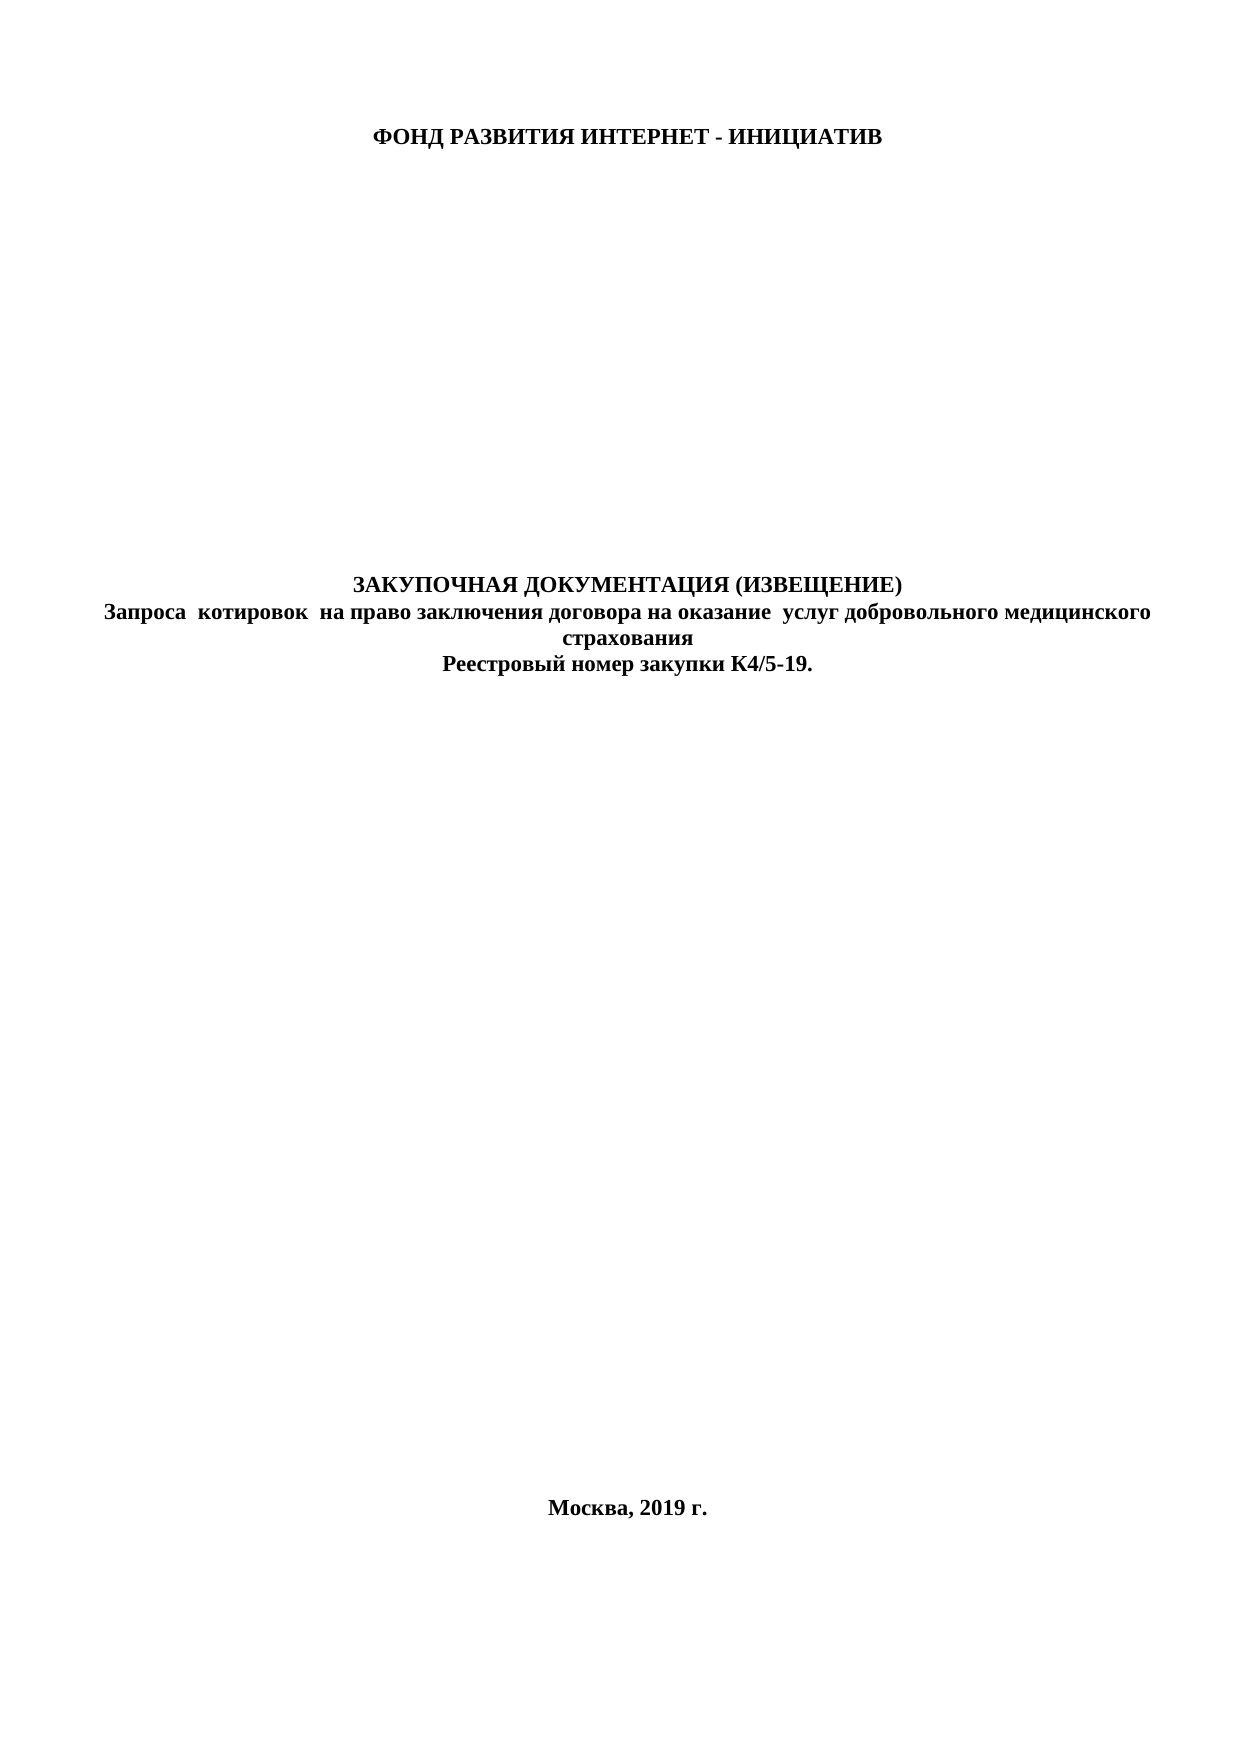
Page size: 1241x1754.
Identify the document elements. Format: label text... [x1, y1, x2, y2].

text Москва, 2019 г. [74, 1494, 1181, 1520]
text Запроса котировок на право заключения договора на оказание услуг добровольного медицинского страхования [74, 598, 1181, 651]
text Реестровый номер закупки К4/5-19. [74, 651, 1181, 677]
text ЗАКУПОЧНАЯ ДОКУМЕНТАЦИЯ (ИЗВЕЩЕНИЕ) [74, 571, 1181, 598]
text ФОНД РАЗВИТИЯ ИНТЕРНЕТ - ИНИЦИАТИВ [74, 123, 1181, 150]
